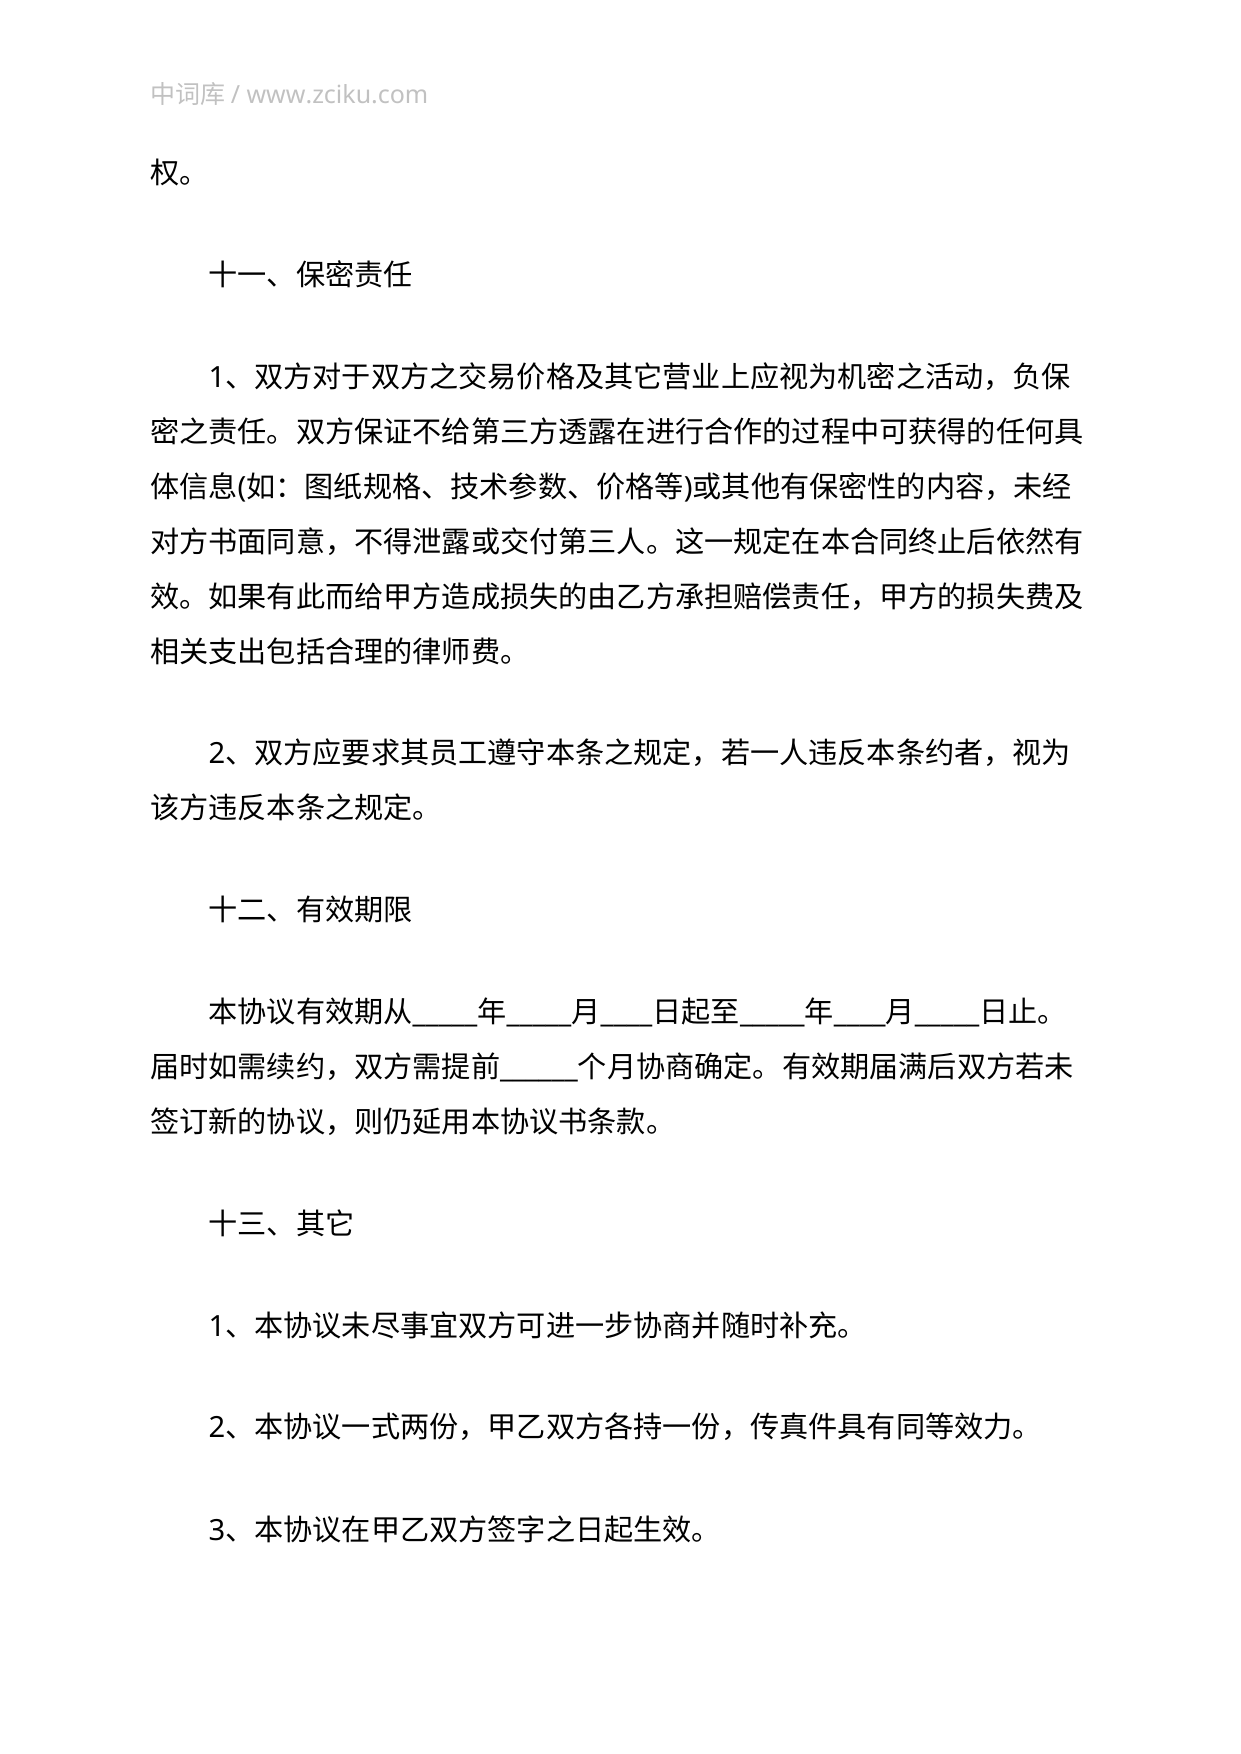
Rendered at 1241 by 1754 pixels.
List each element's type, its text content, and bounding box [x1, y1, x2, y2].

text 2、双方应要求其员工遵守本条之规定，若一人违反本条约者，视为该方违反本条之规定。 [150, 730, 1090, 827]
text 1、本协议未尽事宜双方可进一步协商并随时补充。 [150, 1302, 1090, 1344]
text 本协议有效期从_____年_____月____日起至_____年____月_____日止。届时如需续约，双方需提前______个月协商确定。有效期届满后双方若未签订新的协议，则仍延用本协议书条款。 [150, 988, 1090, 1141]
text 1、双方对于双方之交易价格及其它营业上应视为机密之活动，负保密之责任。双方保证不给第三方透露在进行合作的过程中可获得的任何具体信息(如：图纸规格、技术参数、价格等)或其他有保密性的内容，未经对方书面同意，不得泄露或交付第三人。这一规定在本合同终止后依然有效。如果有此而给甲方造成损失的由乙方承担赔偿责任，甲方的损失费及相关支出包括合理的律师费。 [150, 353, 1090, 671]
text 十二、有效期限 [150, 887, 1090, 929]
text 3、本协议在甲乙双方签字之日起生效。 [150, 1506, 1090, 1548]
text 十一、保密责任 [150, 252, 1090, 294]
text 十三、其它 [150, 1200, 1090, 1243]
text 2、本协议一式两份，甲乙双方各持一份，传真件具有同等效力。 [150, 1404, 1090, 1446]
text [150, 150, 1090, 192]
